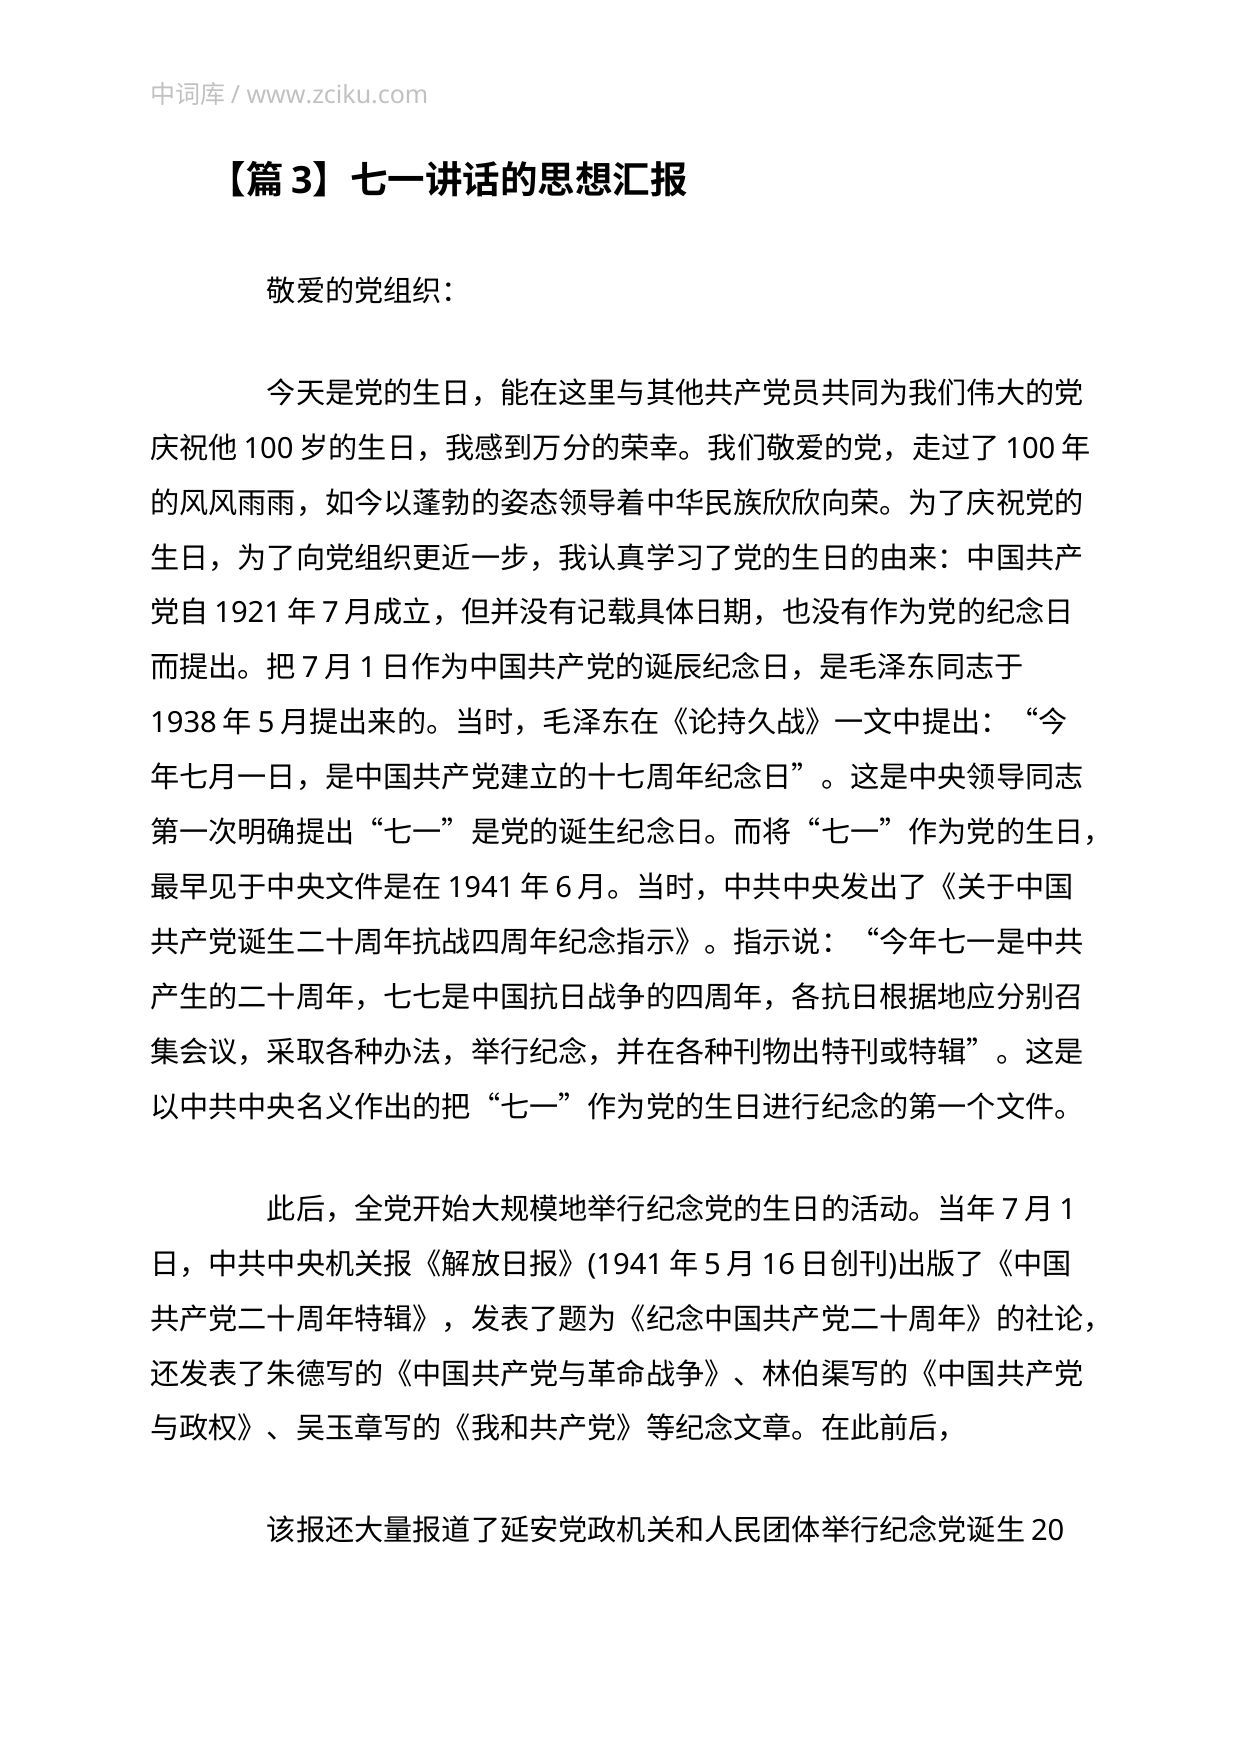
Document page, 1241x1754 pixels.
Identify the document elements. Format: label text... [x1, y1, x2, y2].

text 此后，全党开始大规模地举行纪念党的生日的活动。当年7月1日，中共中央机关报《解放日报》(1941年5月16日创刊)出版了《中国共产党二十周年特辑》，发表了题为《纪念中国共产党二十周年》的社论，还发表了朱德写的《中国共产党与革命战争》、林伯渠写的《中国共产党与政权》、吴玉章写的《我和共产党》等纪念文章。在此前后， [150, 1185, 1090, 1447]
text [150, 1507, 1090, 1549]
text 敬爱的党组织： [150, 268, 1090, 310]
text 【篇3】七一讲话的思想汇报 [150, 150, 1090, 204]
text 今天是党的生日，能在这里与其他共产党员共同为我们伟大的党庆祝他100岁的生日，我感到万分的荣幸。我们敬爱的党，走过了100年的风风雨雨，如今以蓬勃的姿态领导着中华民族欣欣向荣。为了庆祝党的生日，为了向党组织更近一步，我认真学习了党的生日的由来：中国共产党自1921年7月成立，但并没有记载具体日期，也没有作为党的纪念日而提出。把7月1日作为中国共产党的诞辰纪念日，是毛泽东同志于1938年5月提出来的。当时，毛泽东在《论持久战》一文中提出：“今年七月一日，是中国共产党建立的十七周年纪念日”。这是中央领导同志第一次明确提出“七一”是党的诞生纪念日。而将“七一”作为党的生日，最早见于中央文件是在1941年6月。当时，中共中央发出了《关于中国共产党诞生二十周年抗战四周年纪念指示》。指示说：“今年七一是中共产生的二十周年，七七是中国抗日战争的四周年，各抗日根据地应分别召集会议，采取各种办法，举行纪念，并在各种刊物出特刊或特辑”。这是以中共中央名义作出的把“七一”作为党的生日进行纪念的第一个文件。 [150, 369, 1090, 1126]
